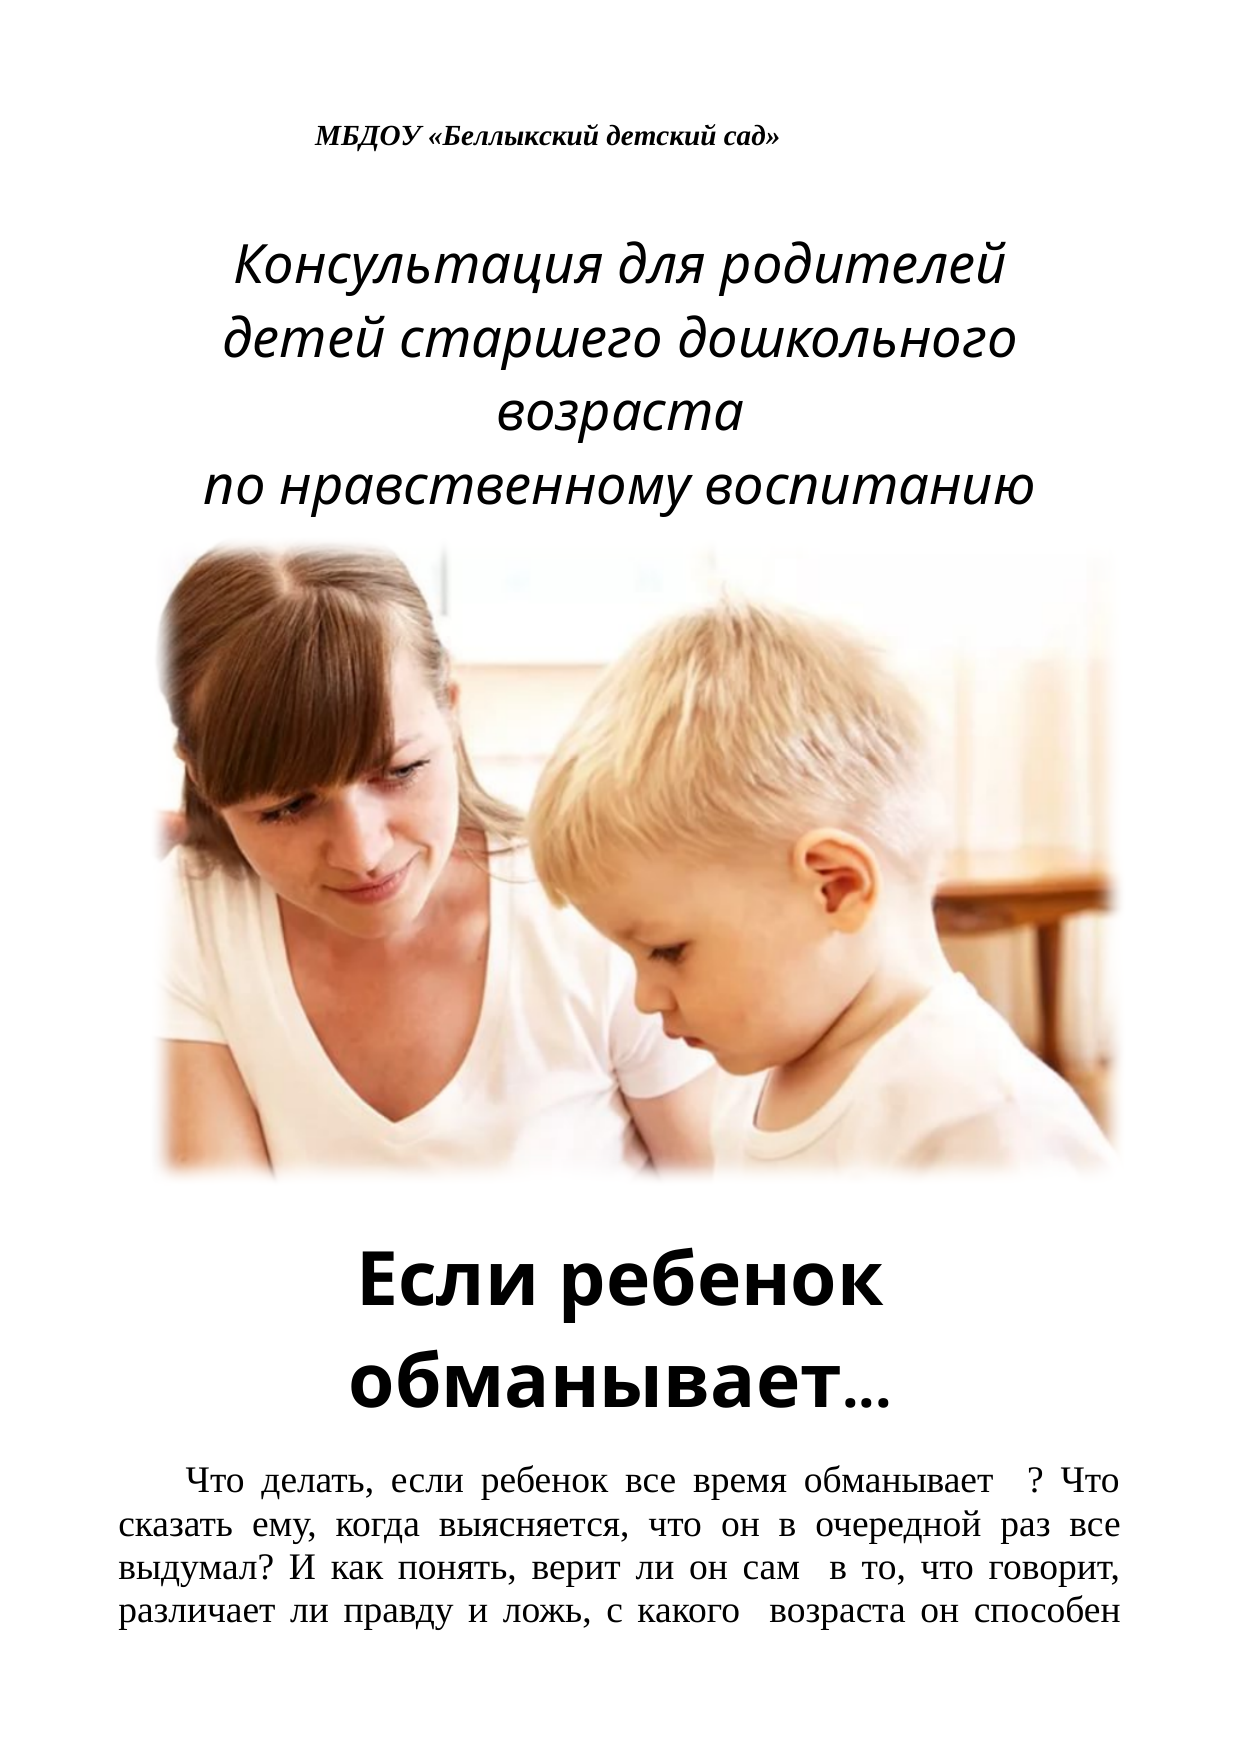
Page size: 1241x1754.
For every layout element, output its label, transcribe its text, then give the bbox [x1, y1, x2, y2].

text Если ребенок обманывает... [118, 1225, 1122, 1429]
text МБДОУ «Беллыкский детский сад» [118, 118, 1122, 152]
picture [179, 565, 1096, 1156]
text Консультация для родителей [118, 225, 1122, 299]
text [118, 1458, 1122, 1630]
text по нравственному воспитанию [118, 447, 1122, 520]
text детей старшего дошкольного возраста [118, 299, 1122, 447]
